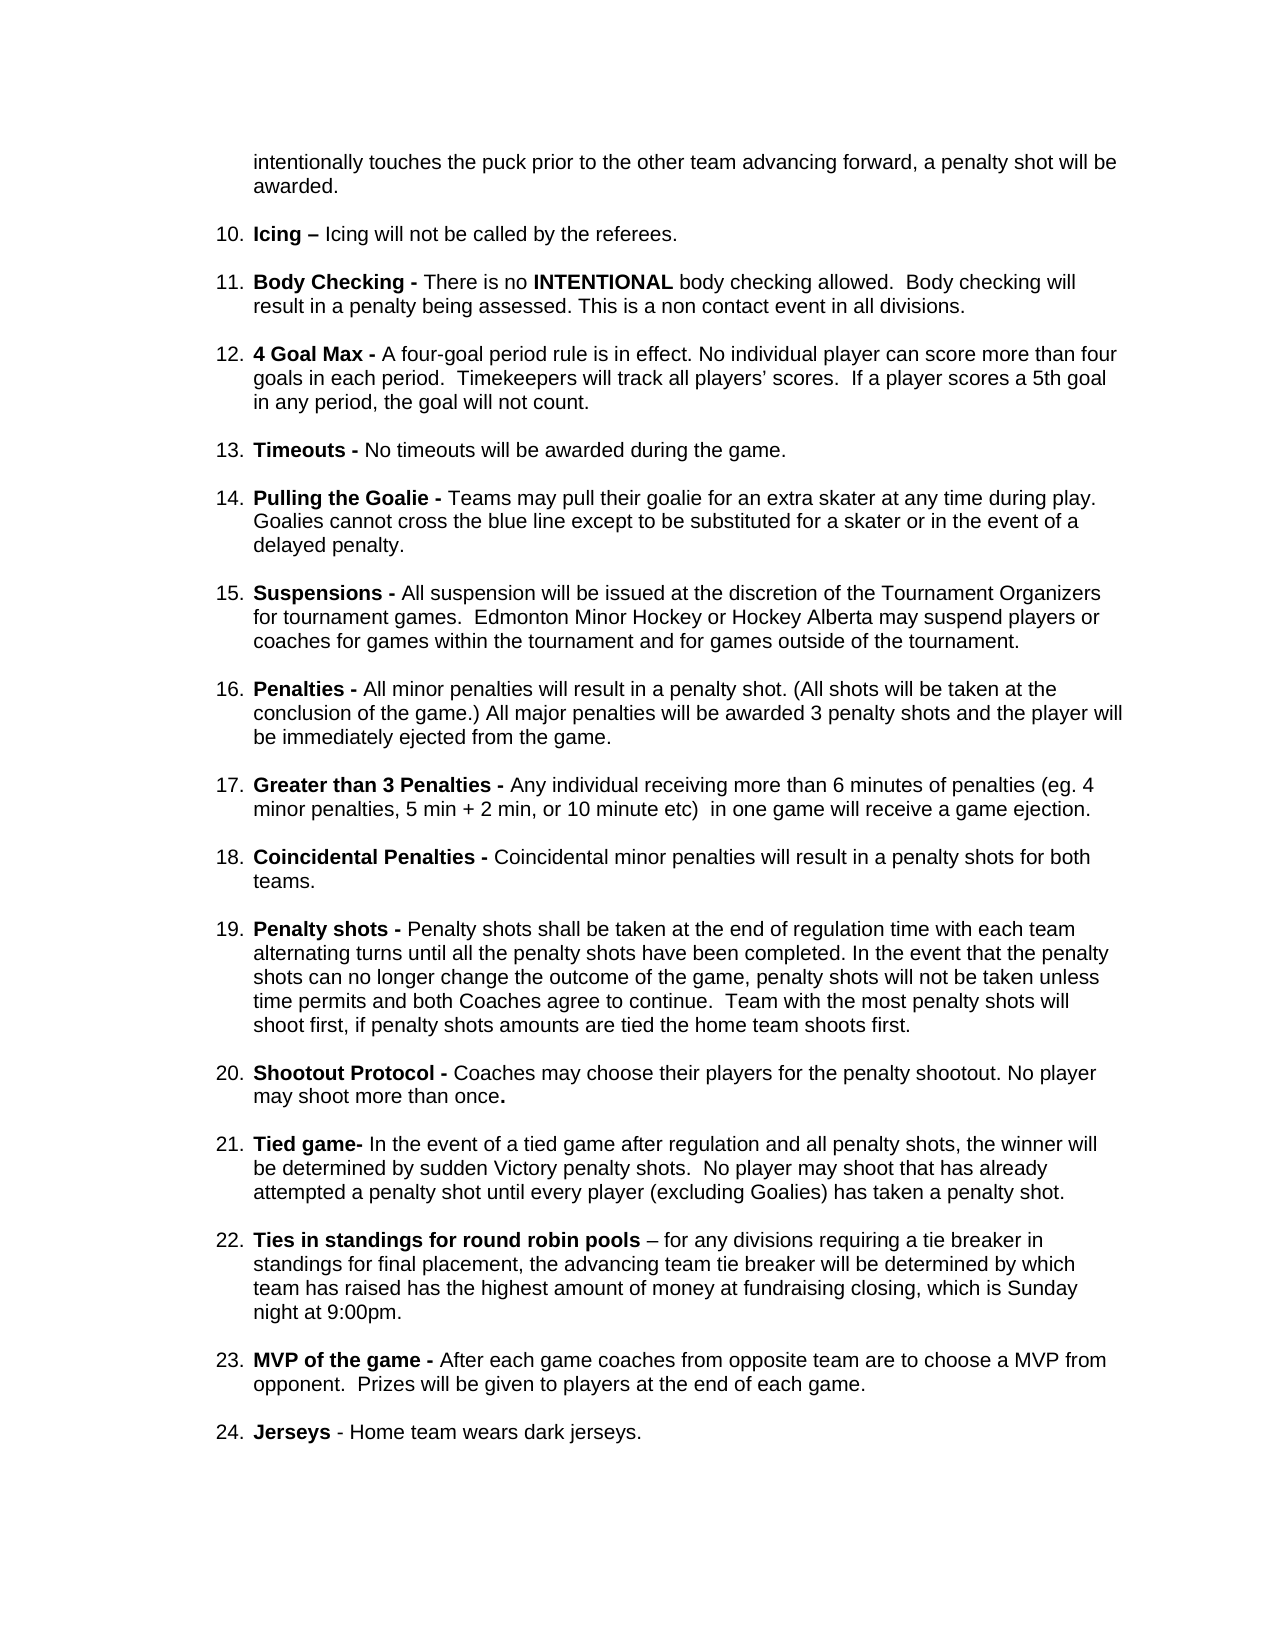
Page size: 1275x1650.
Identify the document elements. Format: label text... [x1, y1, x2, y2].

list Timeouts - No timeouts will be awarded during the game. [216, 437, 1125, 461]
list Body Checking - There is no INTENTIONAL body checking allowed. Body checking will result in a penalty being assessed. This is a non contact event in all divisions. [216, 270, 1125, 318]
list Penalty shots - Penalty shots shall be taken at the end of regulation time with each team alternating turns until all the penalty shots have been completed. In the event that the penalty shots can no longer change the outcome of the game, penalty shots will not be taken unless time permits and both Coaches agree to continue. Team with the most penalty shots will shoot first, if penalty shots amounts are tied the home team shoots first. [216, 917, 1125, 1036]
list 4 Goal Max - A four-goal period rule is in effect. No individual player can score more than four goals in each period. Timekeepers will track all players’ scores. If a player scores a 5th goal in any period, the goal will not count. [216, 342, 1125, 413]
list Tied game- In the event of a tied game after regulation and all penalty shots, the winner will be determined by sudden Victory penalty shots. No player may shoot that has already attempted a penalty shot until every player (excluding Goalies) has taken a penalty shot. [216, 1132, 1125, 1204]
list Jerseys - Home team wears dark jerseys. [216, 1420, 1125, 1444]
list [216, 150, 1125, 198]
list Penalties - All minor penalties will result in a penalty shot. (All shots will be taken at the conclusion of the game.) All major penalties will be awarded 3 penalty shots and the player will be immediately ejected from the game. [216, 677, 1125, 749]
list Icing – Icing will not be called by the referees. [216, 222, 1125, 246]
list Shootout Protocol - Coaches may choose their players for the penalty shootout. No player may shoot more than once. [216, 1060, 1125, 1108]
list Greater than 3 Penalties - Any individual receiving more than 6 minutes of penalties (eg. 4 minor penalties, 5 min + 2 min, or 10 minute etc) in one game will receive a game ejection. [216, 773, 1125, 821]
list Ties in standings for round robin pools – for any divisions requiring a tie breaker in standings for final placement, the advancing team tie breaker will be determined by which team has raised has the highest amount of money at fundraising closing, which is Sunday night at 9:00pm. [216, 1228, 1125, 1324]
list Coincidental Penalties - Coincidental minor penalties will result in a penalty shots for both teams. [216, 845, 1125, 893]
list Pulling the Goalie - Teams may pull their goalie for an extra skater at any time during play. Goalies cannot cross the blue line except to be substituted for a skater or in the event of a delayed penalty. [216, 485, 1125, 557]
list MVP of the game - After each game coaches from opposite team are to choose a MVP from opponent. Prizes will be given to players at the end of each game. [216, 1348, 1125, 1396]
list Suspensions - All suspension will be issued at the discretion of the Tournament Organizers for tournament games. Edmonton Minor Hockey or Hockey Alberta may suspend players or coaches for games within the tournament and for games outside of the tournament. [216, 581, 1125, 653]
